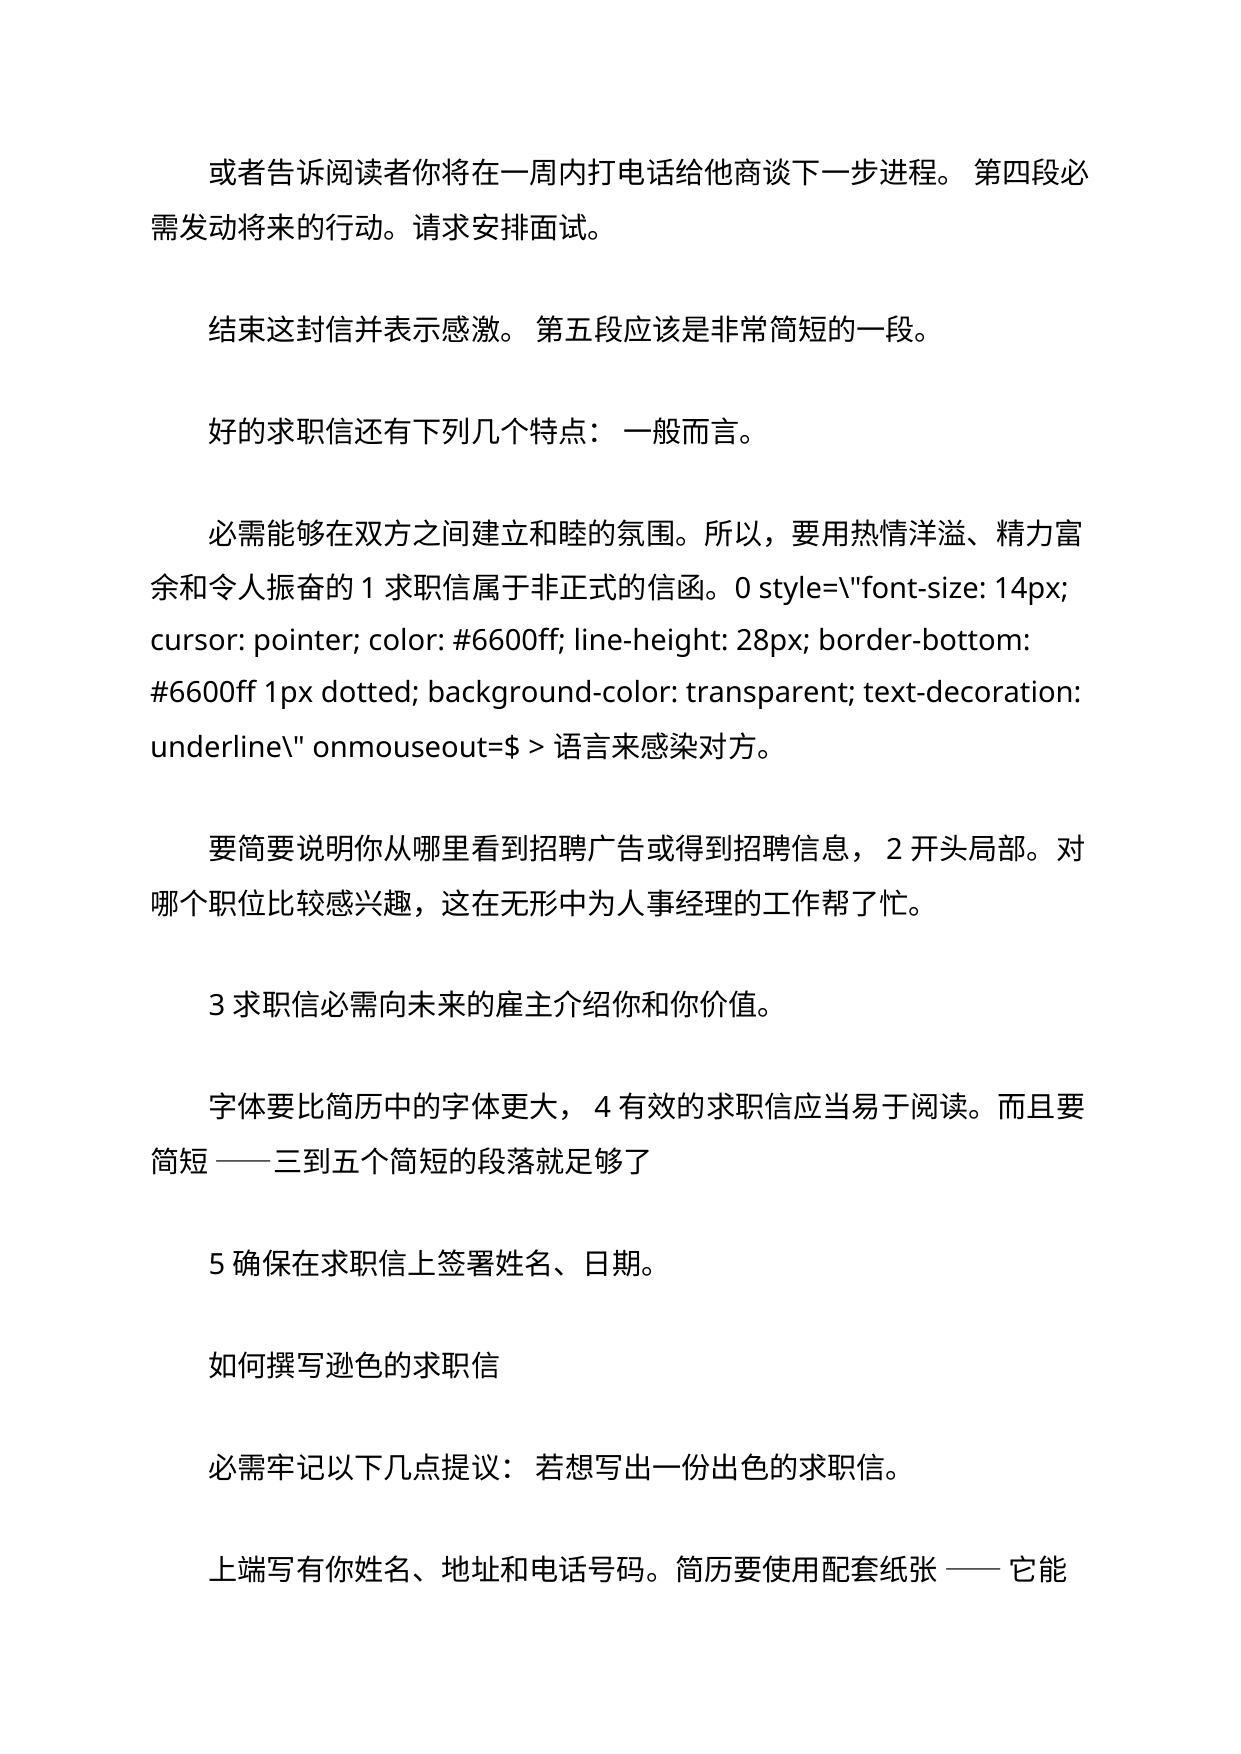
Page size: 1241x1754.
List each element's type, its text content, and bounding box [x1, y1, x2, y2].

text 必需能够在双方之间建立和睦的氛围。所以，要用热情洋溢、精力富余和令人振奋的1 求职信属于非正式的信函。0 style=\"font-size: 14px; cursor: pointer; color: #6600ff; line-height: 28px; border-bottom: #6600ff 1px dotted; background-color: transparent; text-decoration: underline\" onmouseout=$ > 语言来感染对方。 [150, 510, 1090, 766]
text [150, 1546, 1090, 1588]
text 结束这封信并表示感激。 第五段应该是非常简短的一段。 [150, 307, 1090, 349]
text 好的求职信还有下列几个特点： 一般而言。 [150, 408, 1090, 451]
text 字体要比简历中的字体更大， 4 有效的求职信应当易于阅读。而且要简短 ――三到五个简短的段落就足够了 [150, 1084, 1090, 1181]
text 如何撰写逊色的求职信 [150, 1343, 1090, 1385]
text 要简要说明你从哪里看到招聘广告或得到招聘信息， 2 开头局部。对哪个职位比较感兴趣，这在无形中为人事经理的工作帮了忙。 [150, 825, 1090, 922]
text 必需牢记以下几点提议： 若想写出一份出色的求职信。 [150, 1444, 1090, 1487]
text 5 确保在求职信上签署姓名、日期。 [150, 1241, 1090, 1283]
text 3 求职信必需向未来的雇主介绍你和你价值。 [150, 982, 1090, 1024]
text 或者告诉阅读者你将在一周内打电话给他商谈下一步进程。 第四段必需发动将来的行动。请求安排面试。 [150, 150, 1090, 247]
